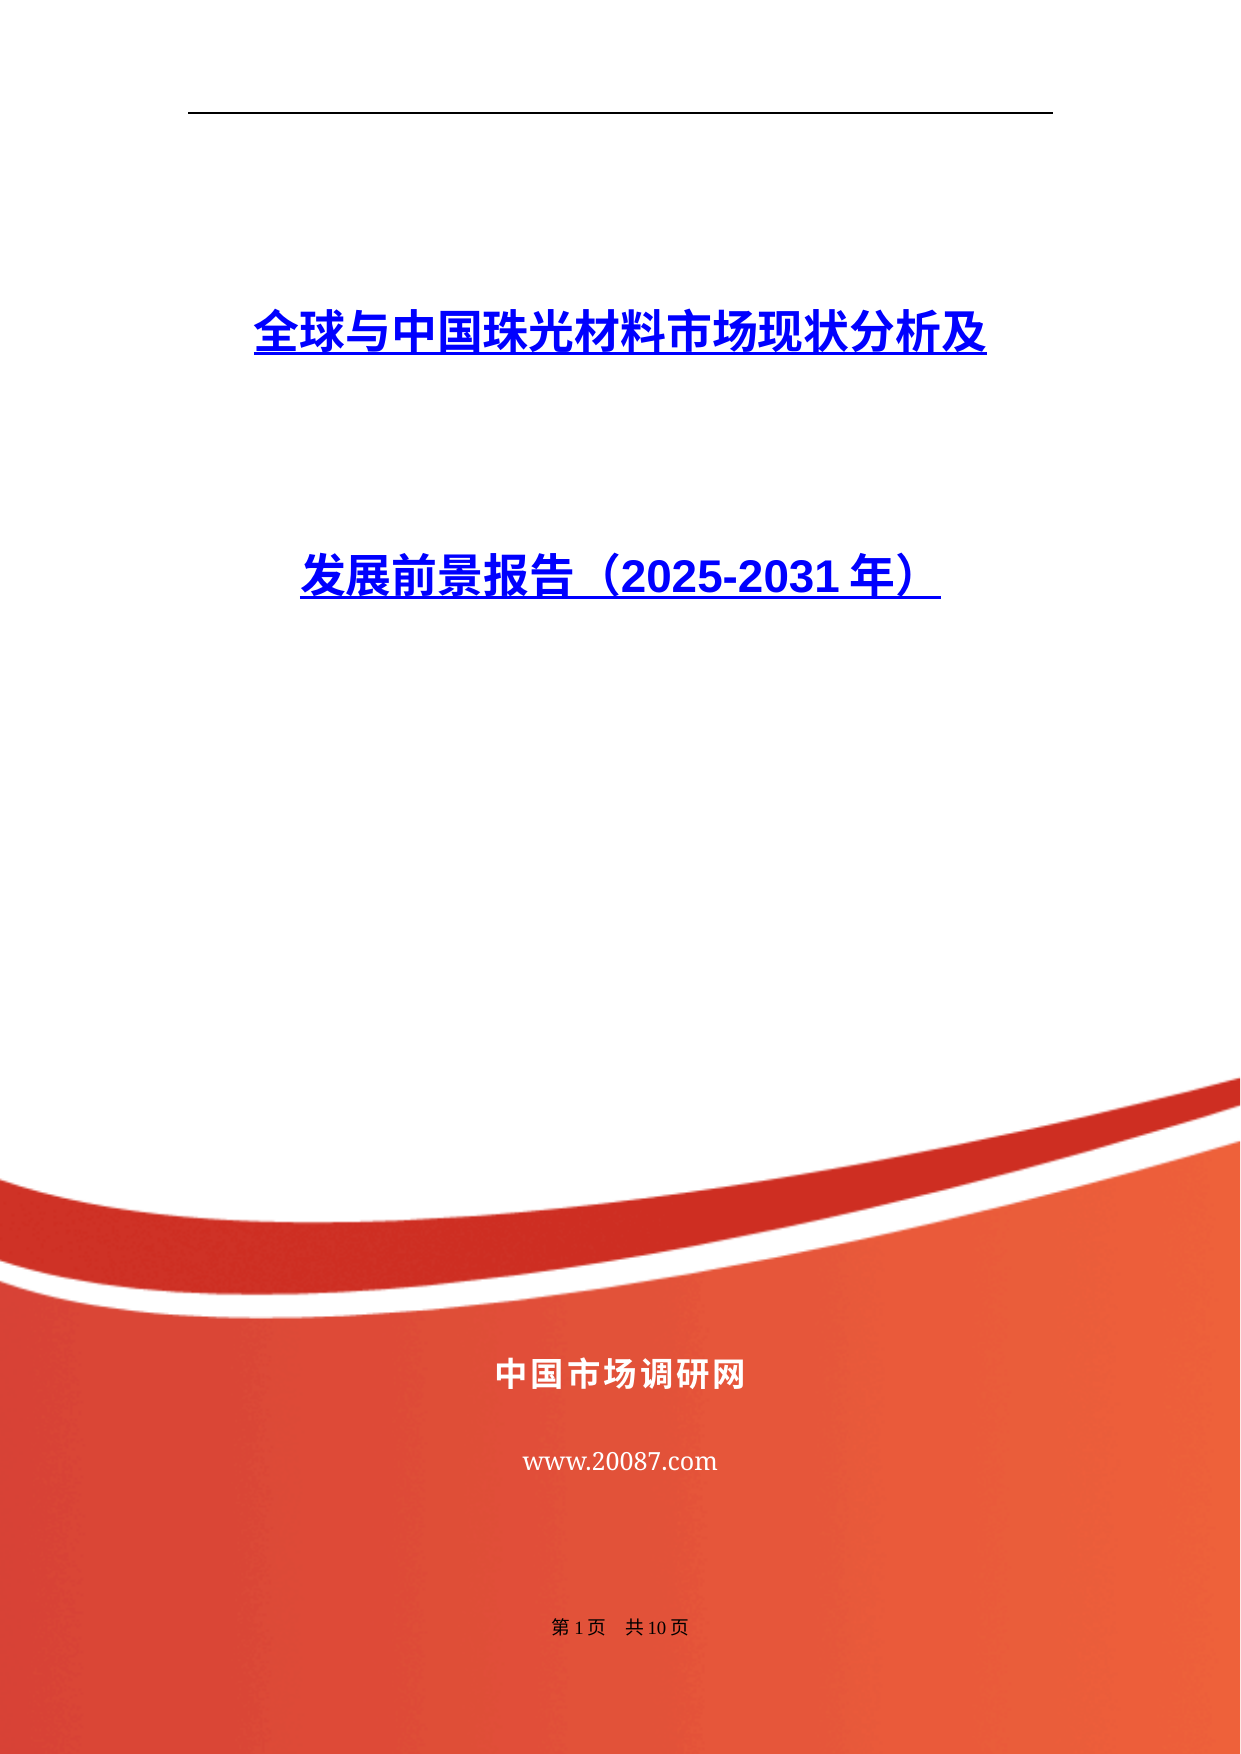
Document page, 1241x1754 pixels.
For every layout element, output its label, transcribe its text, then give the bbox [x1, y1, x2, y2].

subtitle 中国市场调研网 [187, 1339, 1053, 1404]
picture [0, 1006, 1241, 1754]
text www.20087.com [187, 1428, 1053, 1493]
table_header 全球与中国珠光材料市场现状分析及发展前景报告（2025-2031年） [188, 207, 1053, 773]
